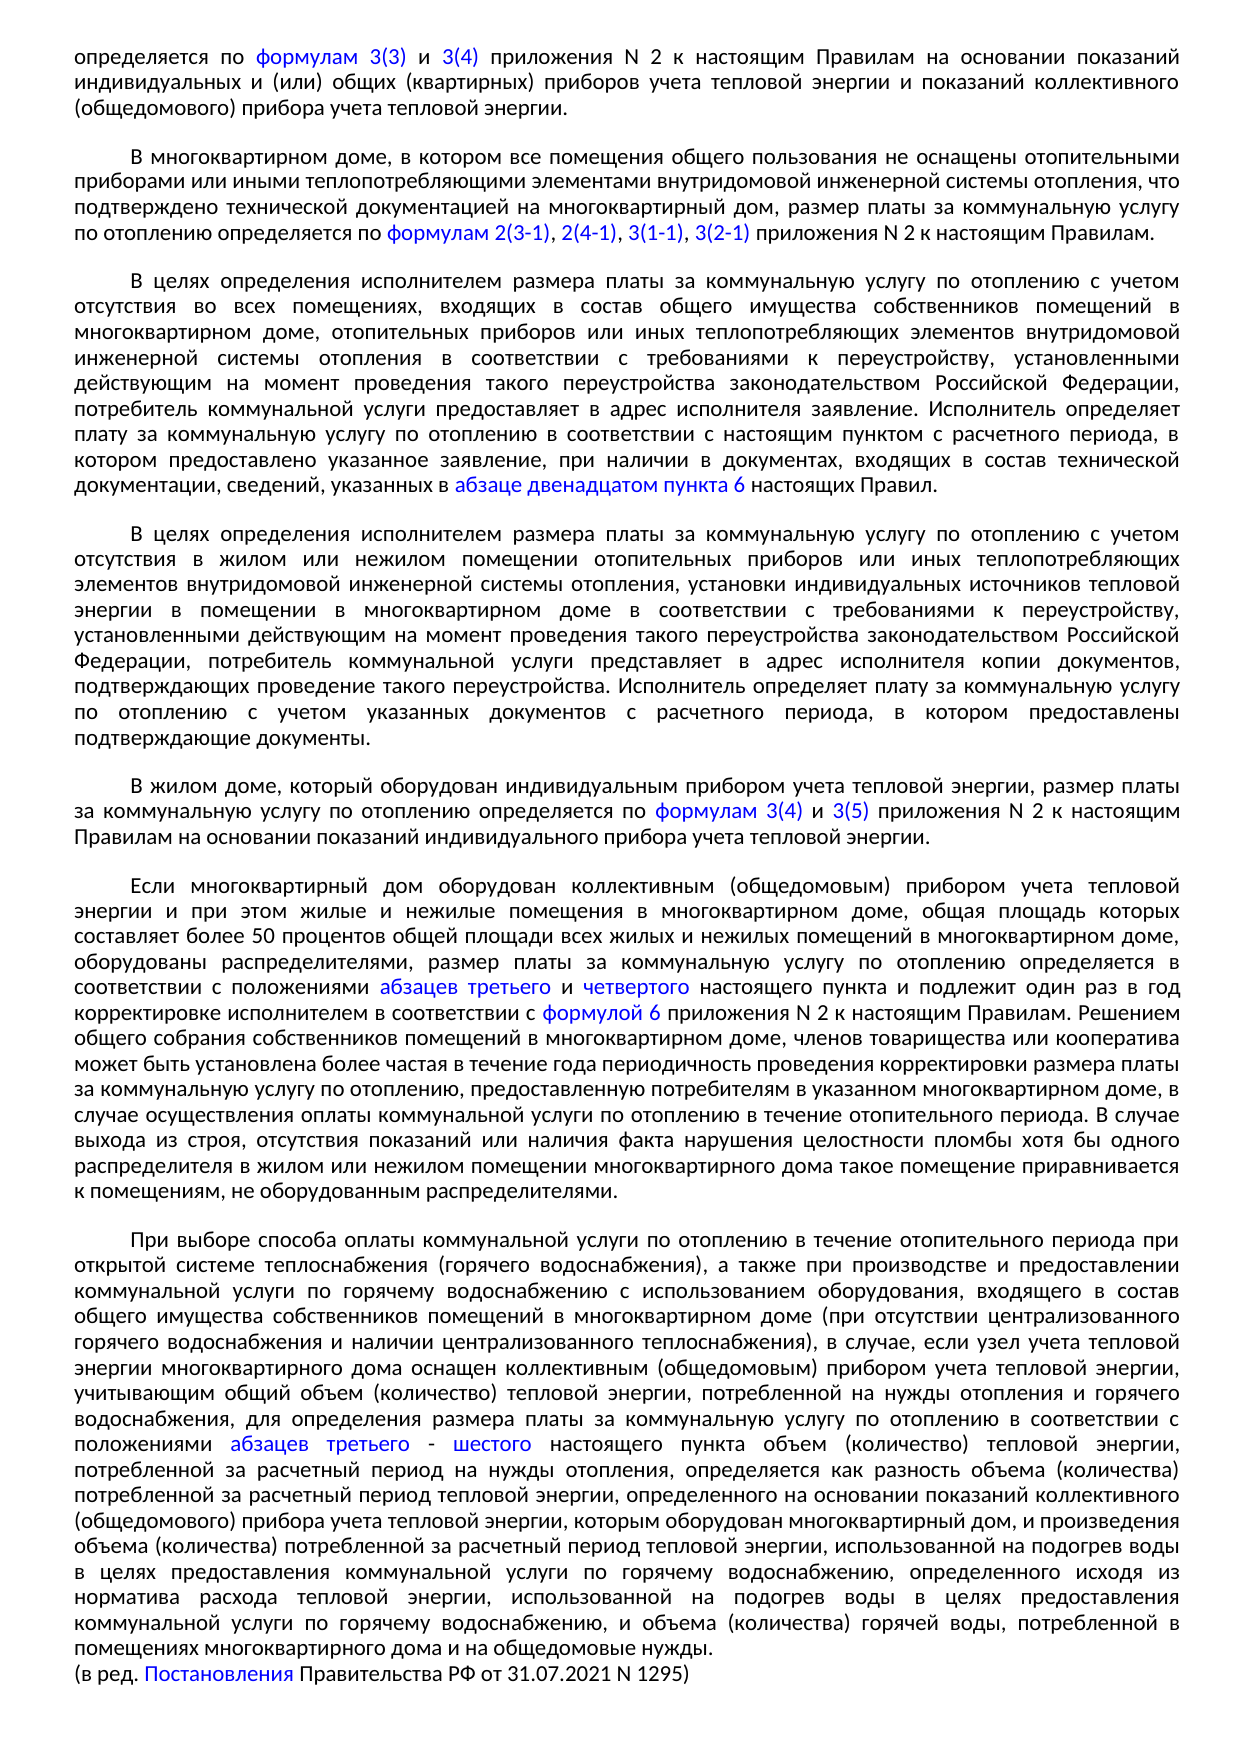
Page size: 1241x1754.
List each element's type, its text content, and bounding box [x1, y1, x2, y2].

text В жилом доме, который оборудован индивидуальным прибором учета тепловой энергии, размер платы за коммунальную услугу по отоплению определяется по формулам 3(4) и 3(5) приложения N 2 к настоящим Правилам на основании показаний индивидуального прибора учета тепловой энергии. [74, 774, 1181, 850]
text При выборе способа оплаты коммунальной услуги по отоплению в течение отопительного периода при открытой системе теплоснабжения (горячего водоснабжения), а также при производстве и предоставлении коммунальной услуги по горячему водоснабжению с использованием оборудования, входящего в состав общего имущества собственников помещений в многоквартирном доме (при отсутствии централизованного горячего водоснабжения и наличии централизованного теплоснабжения), в случае, если узел учета тепловой энергии многоквартирного дома оснащен коллективным (общедомовым) прибором учета тепловой энергии, учитывающим общий объем (количество) тепловой энергии, потребленной на нужды отопления и горячего водоснабжения, для определения размера платы за коммунальную услугу по отоплению в соответствии с положениями абзацев третьего - шестого настоящего пункта объем (количество) тепловой энергии, потребленной за расчетный период на нужды отопления, определяется как разность объема (количества) потребленной за расчетный период тепловой энергии, определенного на основании показаний коллективного (общедомового) прибора учета тепловой энергии, которым оборудован многоквартирный дом, и произведения объема (количества) потребленной за расчетный период тепловой энергии, использованной на подогрев воды в целях предоставления коммунальной услуги по горячему водоснабжению, определенного исходя из норматива расхода тепловой энергии, использованной на подогрев воды в целях предоставления коммунальной услуги по горячему водоснабжению, и объема (количества) горячей воды, потребленной в помещениях многоквартирного дома и на общедомовые нужды. [74, 1228, 1181, 1661]
text В целях определения исполнителем размера платы за коммунальную услугу по отоплению с учетом отсутствия во всех помещениях, входящих в состав общего имущества собственников помещений в многоквартирном доме, отопительных приборов или иных теплопотребляющих элементов внутридомовой инженерной системы отопления в соответствии с требованиями к переустройству, установленными действующим на момент проведения такого переустройства законодательством Российской Федерации, потребитель коммунальной услуги предоставляет в адрес исполнителя заявление. Исполнитель определяет плату за коммунальную услугу по отоплению в соответствии с настоящим пунктом с расчетного периода, в котором предоставлено указанное заявление, при наличии в документах, входящих в состав технической документации, сведений, указанных в абзаце двенадцатом пункта 6 настоящих Правил. [74, 269, 1181, 498]
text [74, 44, 1181, 121]
text Если многоквартирный дом оборудован коллективным (общедомовым) прибором учета тепловой энергии и при этом жилые и нежилые помещения в многоквартирном доме, общая площадь которых составляет более 50 процентов общей площади всех жилых и нежилых помещений в многоквартирном доме, оборудованы распределителями, размер платы за коммунальную услугу по отоплению определяется в соответствии с положениями абзацев третьего и четвертого настоящего пункта и подлежит один раз в год корректировке исполнителем в соответствии с формулой 6 приложения N 2 к настоящим Правилам. Решением общего собрания собственников помещений в многоквартирном доме, членов товарищества или кооператива может быть установлена более частая в течение года периодичность проведения корректировки размера платы за коммунальную услугу по отоплению, предоставленную потребителям в указанном многоквартирном доме, в случае осуществления оплаты коммунальной услуги по отоплению в течение отопительного периода. В случае выхода из строя, отсутствия показаний или наличия факта нарушения целостности пломбы хотя бы одного распределителя в жилом или нежилом помещении многоквартирного дома такое помещение приравнивается к помещениям, не оборудованным распределителями. [74, 873, 1181, 1205]
text (в ред. Постановления Правительства РФ от 31.07.2021 N 1295) [74, 1661, 1181, 1687]
text В целях определения исполнителем размера платы за коммунальную услугу по отоплению с учетом отсутствия в жилом или нежилом помещении отопительных приборов или иных теплопотребляющих элементов внутридомовой инженерной системы отопления, установки индивидуальных источников тепловой энергии в помещении в многоквартирном доме в соответствии с требованиями к переустройству, установленными действующим на момент проведения такого переустройства законодательством Российской Федерации, потребитель коммунальной услуги представляет в адрес исполнителя копии документов, подтверждающих проведение такого переустройства. Исполнитель определяет плату за коммунальную услугу по отоплению с учетом указанных документов с расчетного периода, в котором предоставлены подтверждающие документы. [74, 521, 1181, 751]
text В многоквартирном доме, в котором все помещения общего пользования не оснащены отопительными приборами или иными теплопотребляющими элементами внутридомовой инженерной системы отопления, что подтверждено технической документацией на многоквартирный дом, размер платы за коммунальную услугу по отоплению определяется по формулам 2(3-1), 2(4-1), 3(1-1), 3(2-1) приложения N 2 к настоящим Правилам. [74, 144, 1181, 246]
